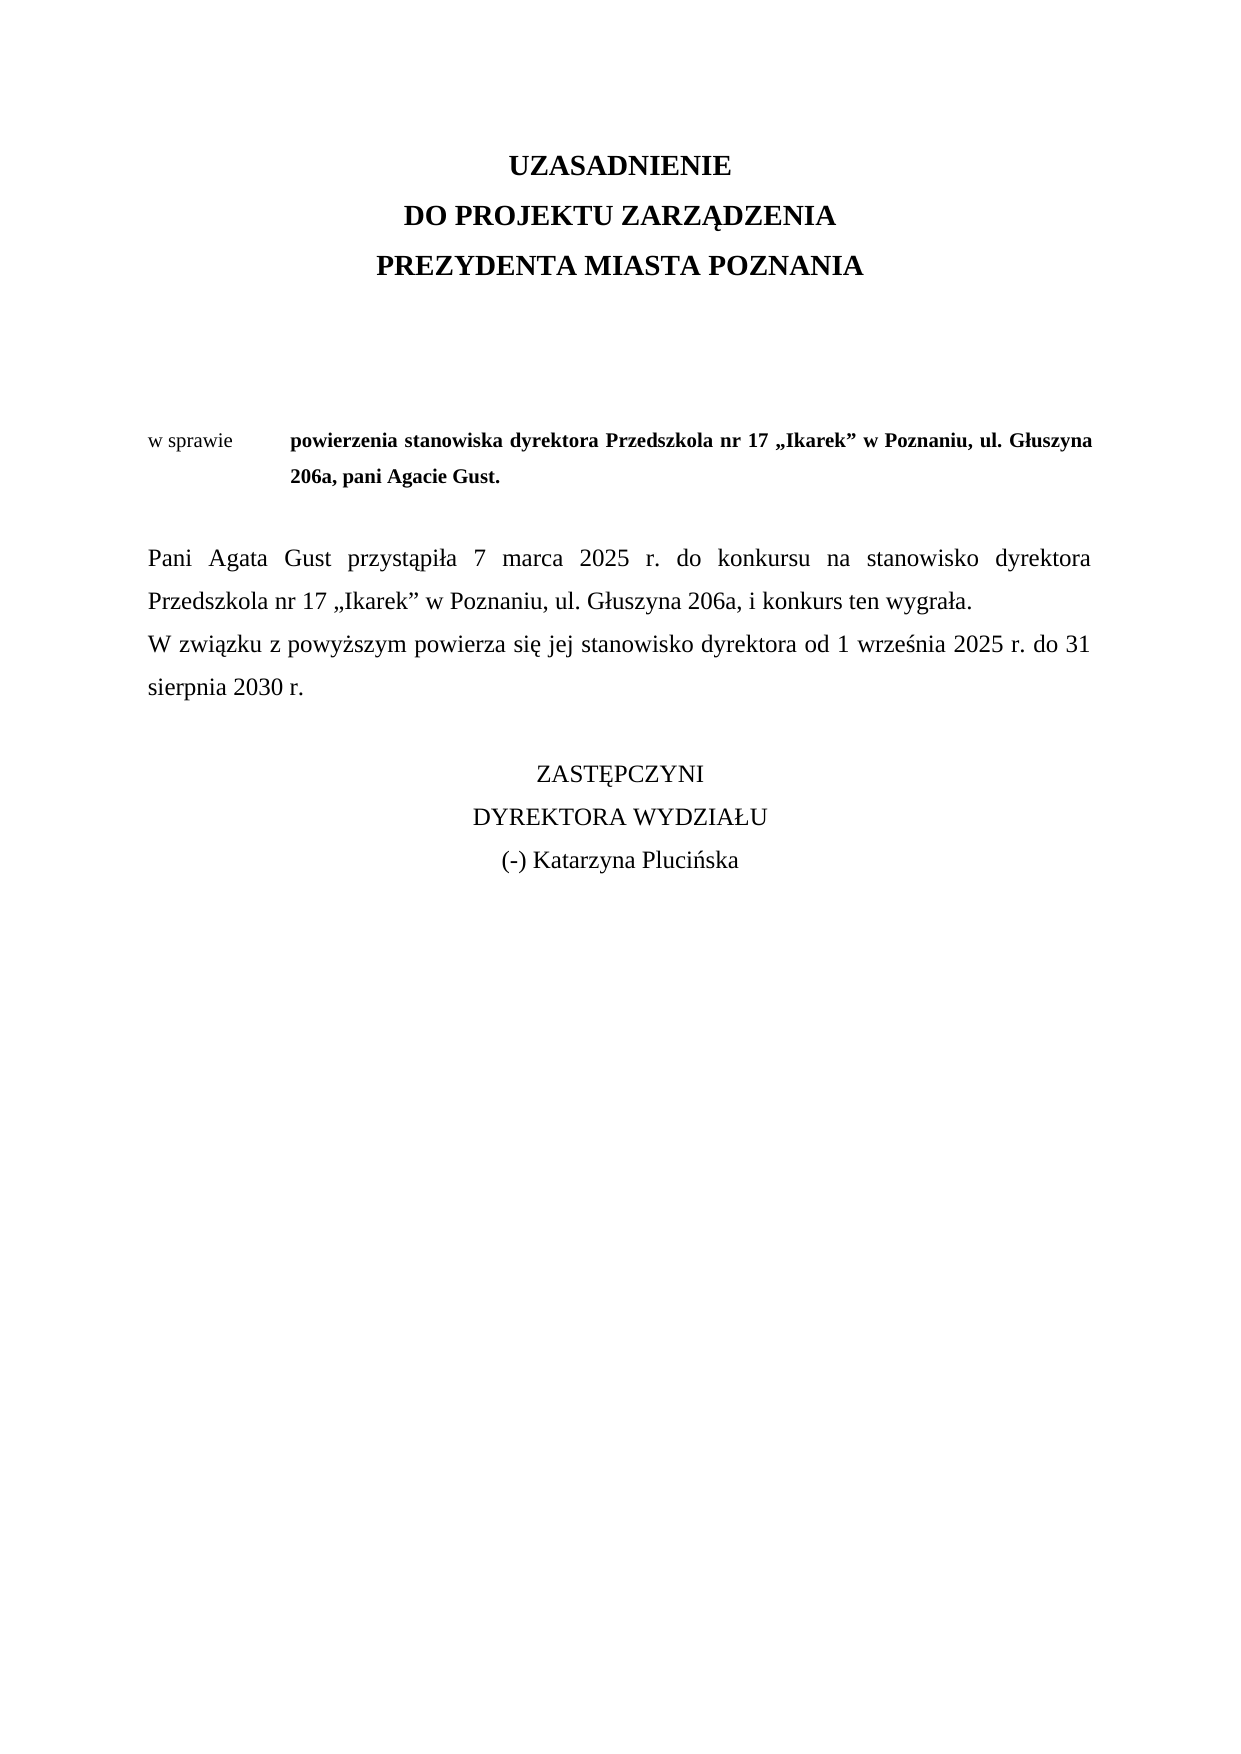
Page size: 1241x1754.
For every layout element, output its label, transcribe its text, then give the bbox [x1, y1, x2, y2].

subtitle PREZYDENTA MIASTA POZNANIA [148, 248, 1093, 282]
table_header w sprawie [136, 428, 279, 500]
text ZASTĘPCZYNI [148, 759, 1093, 787]
subtitle UZASADNIENIE [148, 148, 1093, 181]
subtitle DO PROJEKTU ZARZĄDZENIA [148, 198, 1093, 231]
text DYREKTORA WYDZIAŁU [148, 802, 1093, 831]
table_header powierzenia stanowiska dyrektora Przedszkola nr 17 „Ikarek” w Poznaniu, ul. Głuszyna 206a, pani Agacie Gust. [279, 428, 1104, 500]
text W związku z powyższym powierza się jej stanowisko dyrektora od 1 września 2025 r. do 31 sierpnia 2030 r. [148, 629, 1093, 701]
text (-) Katarzyna Plucińska [148, 845, 1093, 874]
text Pani Agata Gust przystąpiła 7 marca 2025 r. do konkursu na stanowisko dyrektora Przedszkola nr 17 „Ikarek” w Poznaniu, ul. Głuszyna 206a, i konkurs ten wygrała. [148, 543, 1093, 615]
